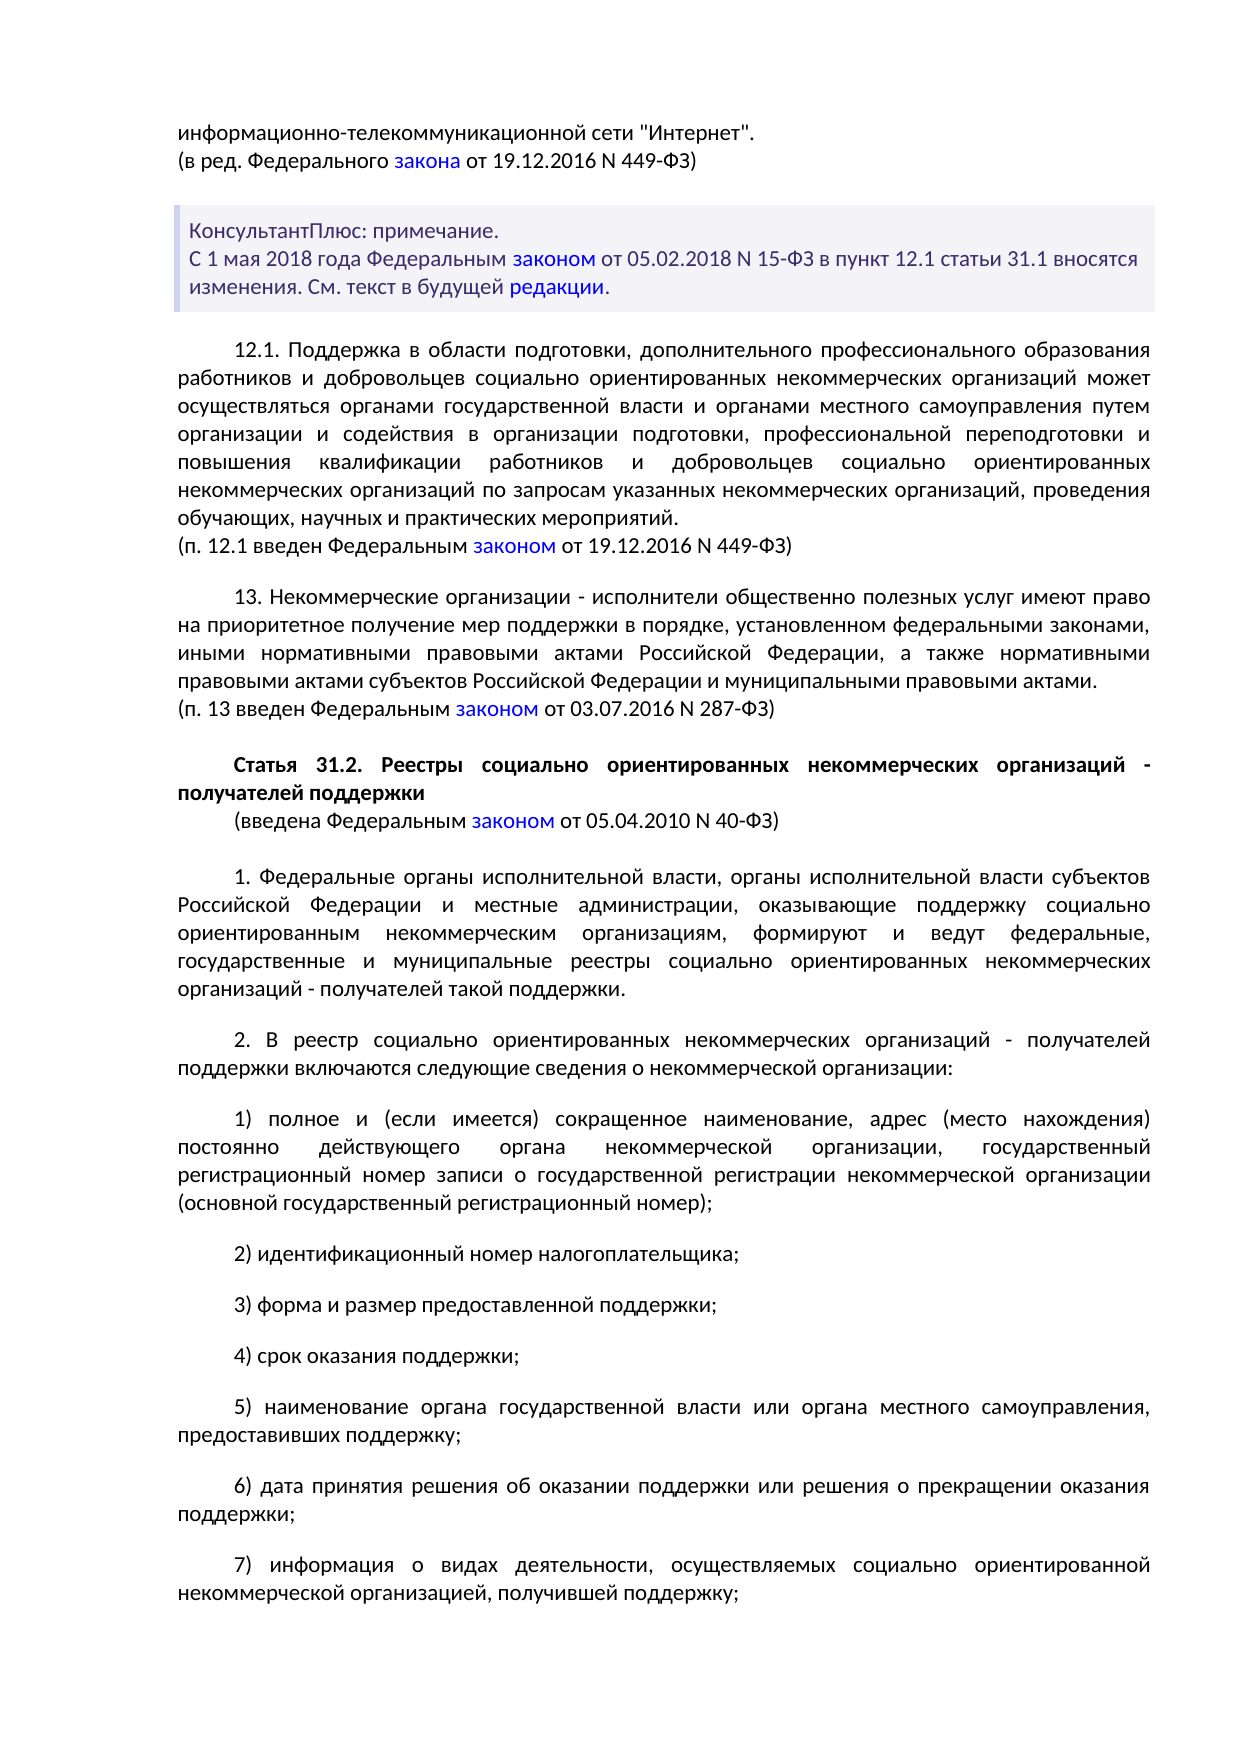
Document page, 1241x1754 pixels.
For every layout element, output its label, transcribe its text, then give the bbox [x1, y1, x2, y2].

title Статья 31.2. Реестры социально ориентированных некоммерческих организаций - получателей поддержки [177, 750, 1152, 806]
text 3) форма и размер предоставленной поддержки; [177, 1290, 1152, 1318]
text (п. 12.1 введен Федеральным законом от 19.12.2016 N 449-ФЗ) [177, 531, 1152, 559]
text (введена Федеральным законом от 05.04.2010 N 40-ФЗ) [177, 806, 1152, 834]
text 2. В реестр социально ориентированных некоммерческих организаций - получателей поддержки включаются следующие сведения о некоммерческой организации: [177, 1025, 1152, 1081]
text 4) срок оказания поддержки; [177, 1341, 1152, 1369]
text 13. Некоммерческие организации - исполнители общественно полезных услуг имеют право на приоритетное получение мер поддержки в порядке, установленном федеральными законами, иными нормативными правовыми актами Российской Федерации, а также нормативными правовыми актами субъектов Российской Федерации и муниципальными правовыми актами. [177, 582, 1152, 694]
text 7) информация о видах деятельности, осуществляемых социально ориентированной некоммерческой организацией, получившей поддержку; [177, 1550, 1152, 1606]
text 12.1. Поддержка в области подготовки, дополнительного профессионального образования работников и добровольцев социально ориентированных некоммерческих организаций может осуществляться органами государственной власти и органами местного самоуправления путем организации и содействия в организации подготовки, профессиональной переподготовки и повышения квалификации работников и добровольцев социально ориентированных некоммерческих организаций по запросам указанных некоммерческих организаций, проведения обучающих, научных и практических мероприятий. [177, 335, 1152, 531]
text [177, 118, 1152, 146]
text 2) идентификационный номер налогоплательщика; [177, 1239, 1152, 1267]
text (в ред. Федерального закона от 19.12.2016 N 449-ФЗ) [177, 146, 1152, 174]
text 5) наименование органа государственной власти или органа местного самоуправления, предоставивших поддержку; [177, 1392, 1152, 1448]
text 1) полное и (если имеется) сокращенное наименование, адрес (место нахождения) постоянно действующего органа некоммерческой организации, государственный регистрационный номер записи о государственной регистрации некоммерческой организации (основной государственный регистрационный номер); [177, 1104, 1152, 1216]
table_header КонсультантПлюс: примечание. С 1 мая 2018 года Федеральным законом от 05.02.2018 N 15-ФЗ в пункт 12.1 статьи 31.1 вносятся изменения. См. текст в будущей редакции. [180, 205, 1149, 312]
text 1. Федеральные органы исполнительной власти, органы исполнительной власти субъектов Российской Федерации и местные администрации, оказывающие поддержку социально ориентированным некоммерческим организациям, формируют и ведут федеральные, государственные и муниципальные реестры социально ориентированных некоммерческих организаций - получателей такой поддержки. [177, 862, 1152, 1002]
text (п. 13 введен Федеральным законом от 03.07.2016 N 287-ФЗ) [177, 694, 1152, 722]
text 6) дата принятия решения об оказании поддержки или решения о прекращении оказания поддержки; [177, 1471, 1152, 1527]
